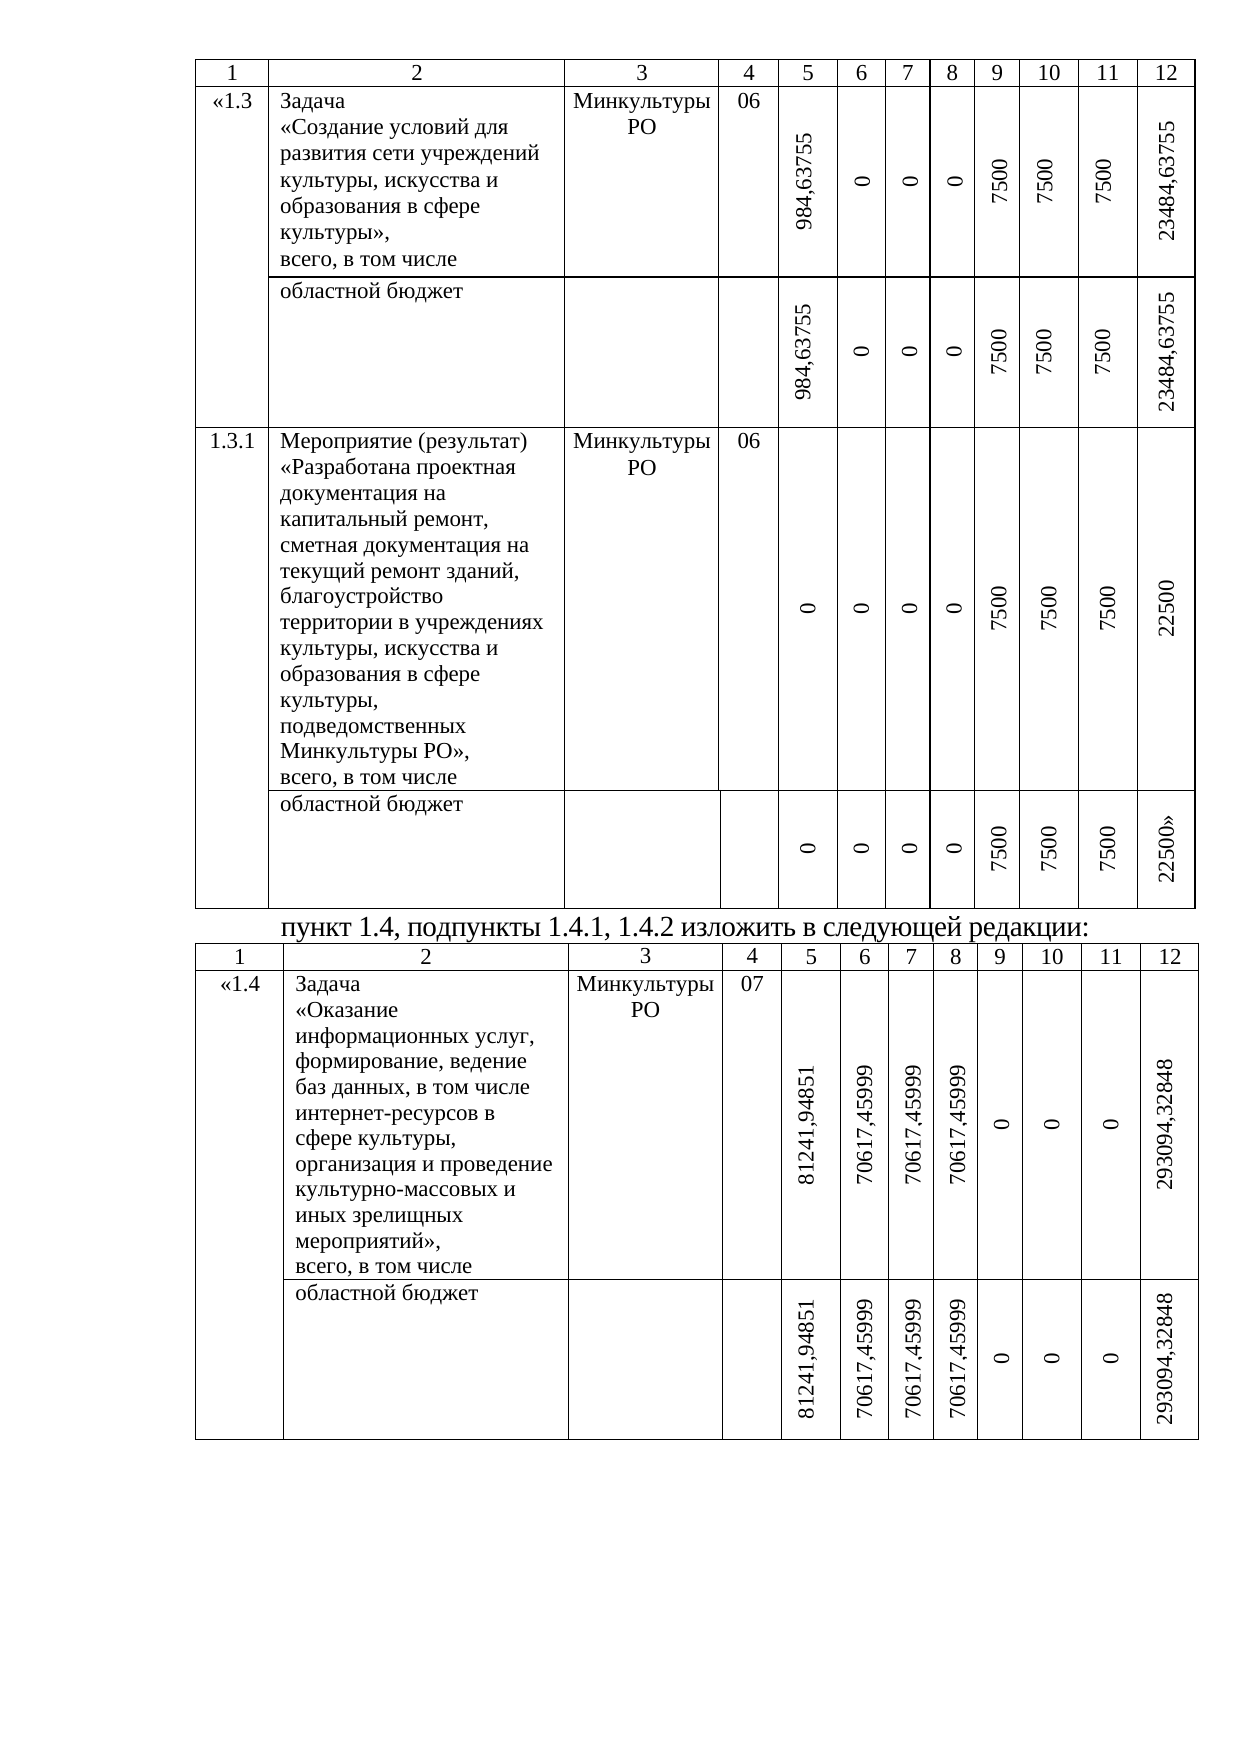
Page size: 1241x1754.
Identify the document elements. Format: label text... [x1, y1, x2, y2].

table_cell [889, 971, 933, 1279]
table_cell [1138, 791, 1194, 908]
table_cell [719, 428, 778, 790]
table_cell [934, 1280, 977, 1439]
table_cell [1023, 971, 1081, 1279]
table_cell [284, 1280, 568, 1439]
text пункт 1.4, подпункты 1.4.1, 1.4.2 изложить в следующей редакции: [207, 909, 1181, 942]
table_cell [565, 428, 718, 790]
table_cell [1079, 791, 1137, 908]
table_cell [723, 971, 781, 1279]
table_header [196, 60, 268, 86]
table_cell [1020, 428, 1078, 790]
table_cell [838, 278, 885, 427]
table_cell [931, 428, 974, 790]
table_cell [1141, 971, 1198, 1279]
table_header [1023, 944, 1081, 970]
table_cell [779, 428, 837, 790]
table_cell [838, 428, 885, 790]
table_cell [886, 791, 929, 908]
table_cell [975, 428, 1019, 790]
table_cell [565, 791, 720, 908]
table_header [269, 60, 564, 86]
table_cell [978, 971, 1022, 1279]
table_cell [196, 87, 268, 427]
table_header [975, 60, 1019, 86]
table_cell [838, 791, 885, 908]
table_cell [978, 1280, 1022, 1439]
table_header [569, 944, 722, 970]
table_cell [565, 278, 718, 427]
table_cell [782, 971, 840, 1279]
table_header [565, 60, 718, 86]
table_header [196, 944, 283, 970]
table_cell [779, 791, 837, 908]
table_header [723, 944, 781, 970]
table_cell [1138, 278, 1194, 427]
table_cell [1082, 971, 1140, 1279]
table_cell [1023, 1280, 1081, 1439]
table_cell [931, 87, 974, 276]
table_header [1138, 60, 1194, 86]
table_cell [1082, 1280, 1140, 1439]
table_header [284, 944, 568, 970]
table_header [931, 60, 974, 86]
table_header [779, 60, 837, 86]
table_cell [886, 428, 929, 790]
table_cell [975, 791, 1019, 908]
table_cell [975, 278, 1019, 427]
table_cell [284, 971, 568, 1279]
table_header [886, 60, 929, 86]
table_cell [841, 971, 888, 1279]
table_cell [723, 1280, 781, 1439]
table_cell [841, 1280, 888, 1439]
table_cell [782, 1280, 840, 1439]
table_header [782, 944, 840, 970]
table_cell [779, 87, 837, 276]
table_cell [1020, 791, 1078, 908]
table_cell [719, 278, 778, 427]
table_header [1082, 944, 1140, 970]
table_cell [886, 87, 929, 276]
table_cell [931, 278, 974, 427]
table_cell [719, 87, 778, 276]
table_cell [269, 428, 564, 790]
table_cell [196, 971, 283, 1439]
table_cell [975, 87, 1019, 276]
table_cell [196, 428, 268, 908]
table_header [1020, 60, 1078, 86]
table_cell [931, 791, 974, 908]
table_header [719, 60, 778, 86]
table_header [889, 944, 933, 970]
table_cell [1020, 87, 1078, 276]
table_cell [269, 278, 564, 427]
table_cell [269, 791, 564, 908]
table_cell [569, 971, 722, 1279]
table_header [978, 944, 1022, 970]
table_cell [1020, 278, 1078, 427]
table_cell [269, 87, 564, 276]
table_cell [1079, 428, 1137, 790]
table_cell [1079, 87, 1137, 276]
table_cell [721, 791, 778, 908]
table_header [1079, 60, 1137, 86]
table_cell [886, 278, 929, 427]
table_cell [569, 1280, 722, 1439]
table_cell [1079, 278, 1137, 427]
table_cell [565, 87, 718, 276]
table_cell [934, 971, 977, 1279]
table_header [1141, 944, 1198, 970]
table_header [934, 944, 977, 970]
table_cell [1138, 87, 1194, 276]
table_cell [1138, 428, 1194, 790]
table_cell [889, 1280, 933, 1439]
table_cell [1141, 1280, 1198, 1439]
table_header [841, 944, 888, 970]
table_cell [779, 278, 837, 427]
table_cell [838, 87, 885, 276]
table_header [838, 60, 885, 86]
